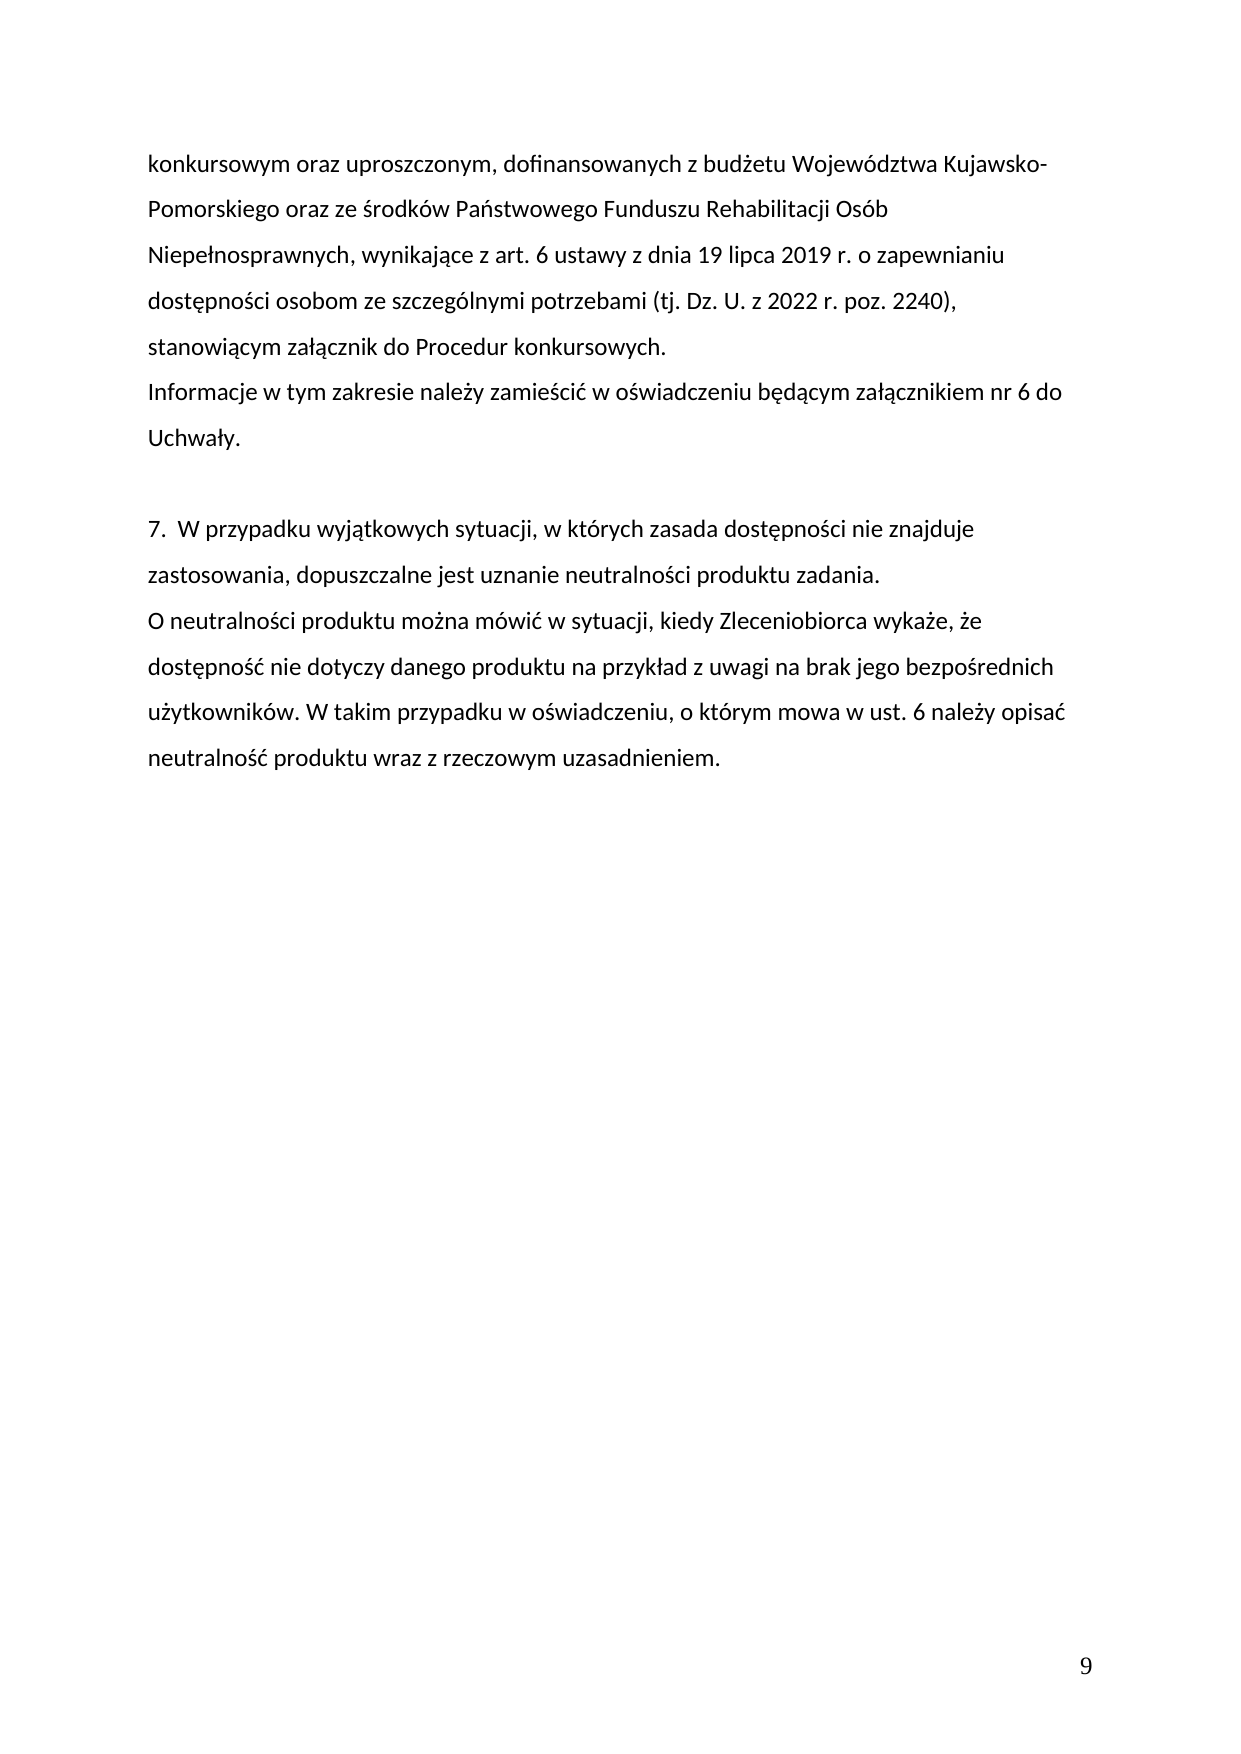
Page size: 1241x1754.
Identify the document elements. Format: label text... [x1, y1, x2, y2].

text Informacje w tym zakresie należy zamieścić w oświadczeniu będącym załącznikiem nr 6 do Uchwały. [148, 376, 1092, 453]
list W przypadku wyjątkowych sytuacji, w których zasada dostępności nie znajduje zastosowania, dopuszczalne jest uznanie neutralności produktu zadania. O neutralności produktu można mówić w sytuacji, kiedy Zleceniobiorca wykaże, że dostępność nie dotyczy danego produktu na przykład z uwagi na brak jego bezpośrednich użytkowników. W takim przypadku w oświadczeniu, o którym mowa w ust. 6 należy opisać neutralność produktu wraz z rzeczowym uzasadnieniem. [148, 513, 1092, 773]
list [148, 148, 1092, 361]
